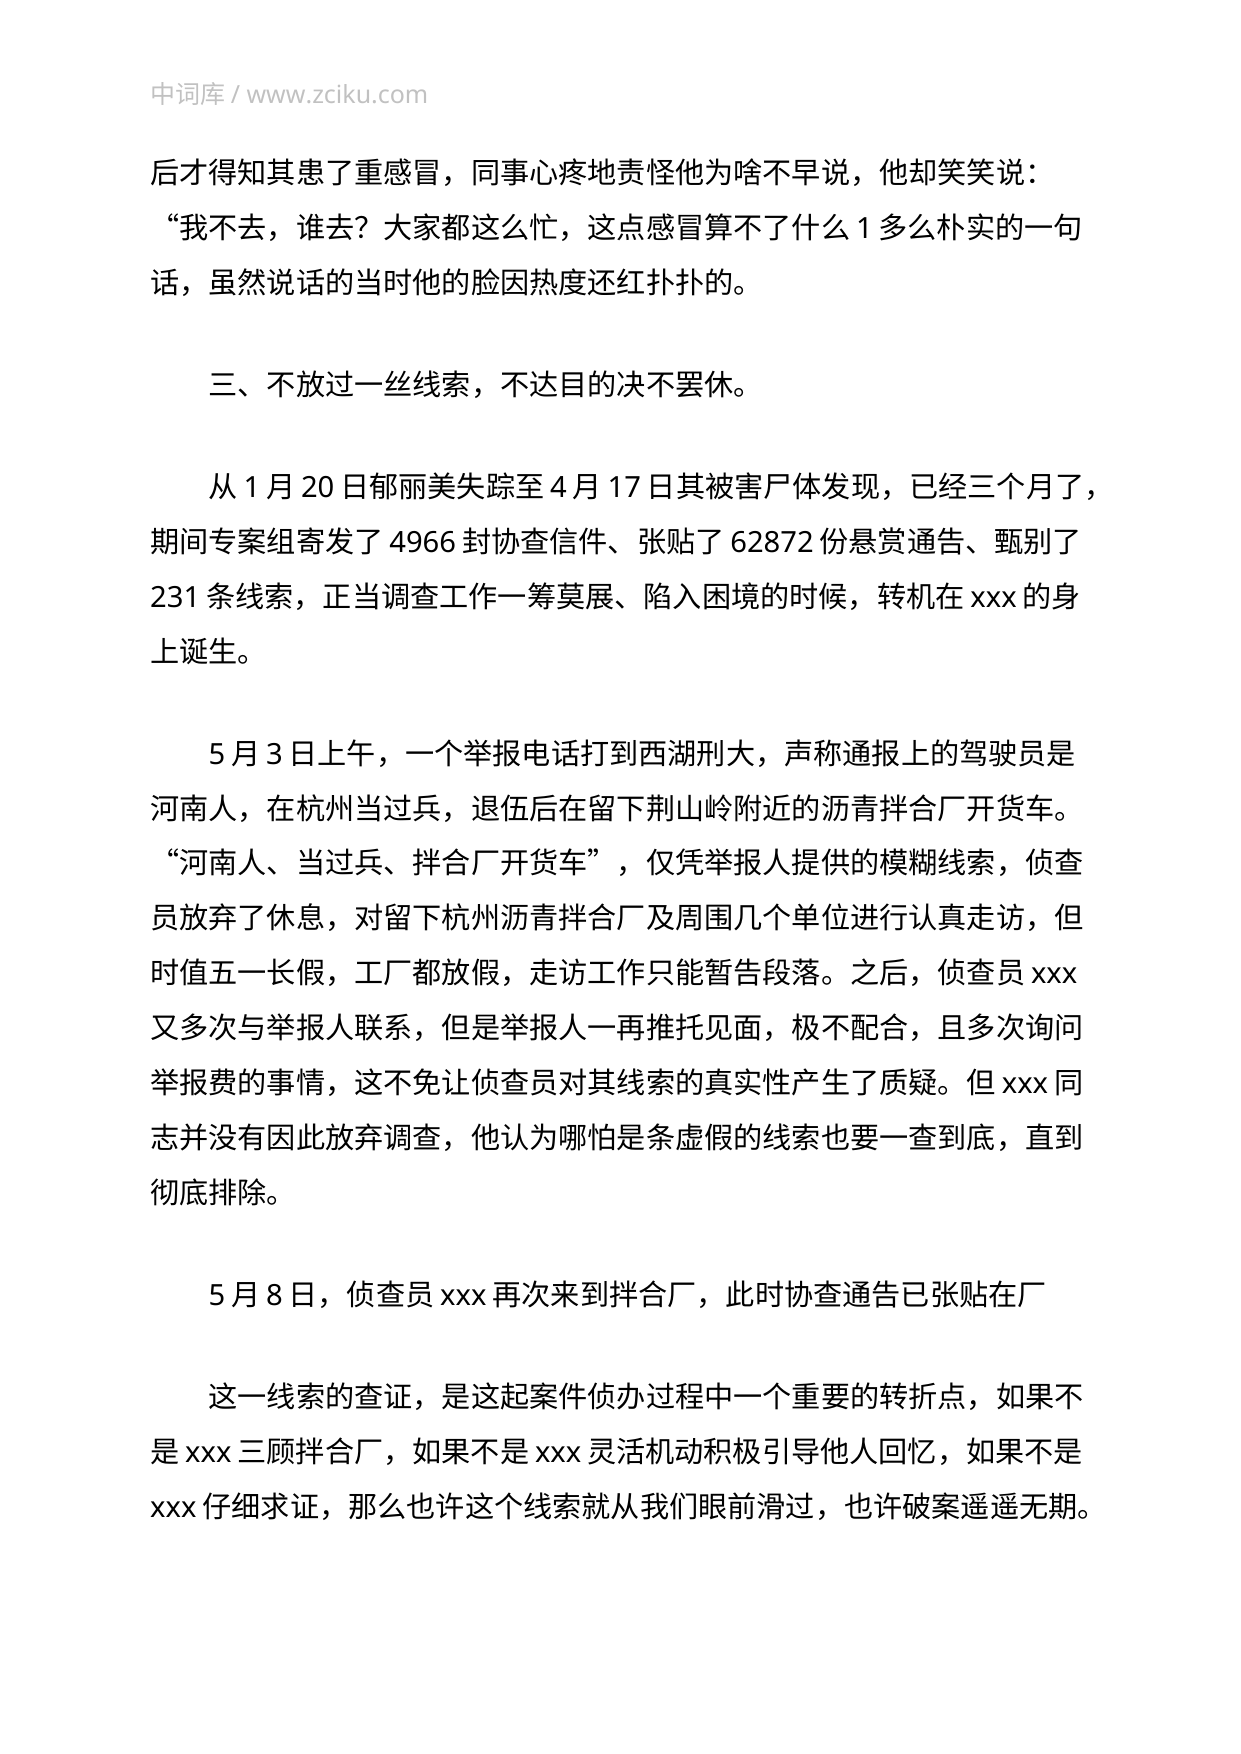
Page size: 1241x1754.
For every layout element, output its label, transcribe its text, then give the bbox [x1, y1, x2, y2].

text 5月8日，侦查员xxx再次来到拌合厂，此时协查通告已张贴在厂 [150, 1271, 1090, 1314]
text 三、不放过一丝线索，不达目的决不罢休。 [150, 362, 1090, 404]
text 5月3日上午，一个举报电话打到西湖刑大，声称通报上的驾驶员是河南人，在杭州当过兵，退伍后在留下荆山岭附近的沥青拌合厂开货车。“河南人、当过兵、拌合厂开货车”，仅凭举报人提供的模糊线索，侦查员放弃了休息，对留下杭州沥青拌合厂及周围几个单位进行认真走访，但时值五一长假，工厂都放假，走访工作只能暂告段落。之后，侦查员xxx又多次与举报人联系，但是举报人一再推托见面，极不配合，且多次询问举报费的事情，这不免让侦查员对其线索的真实性产生了质疑。但xxx同志并没有因此放弃调查，他认为哪怕是条虚假的线索也要一查到底，直到彻底排除。 [150, 730, 1090, 1212]
text 从1月20日郁丽美失踪至4月17日其被害尸体发现，已经三个月了，期间专案组寄发了4966封协查信件、张贴了62872份悬赏通告、甄别了231条线索，正当调查工作一筹莫展、陷入困境的时候，转机在xxx的身上诞生。 [150, 463, 1090, 671]
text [150, 150, 1090, 302]
text 这一线索的查证，是这起案件侦办过程中一个重要的转折点，如果不是xxx三顾拌合厂，如果不是xxx灵活机动积极引导他人回忆，如果不是xxx仔细求证，那么也许这个线索就从我们眼前滑过，也许破案遥遥无期。 [150, 1373, 1090, 1526]
